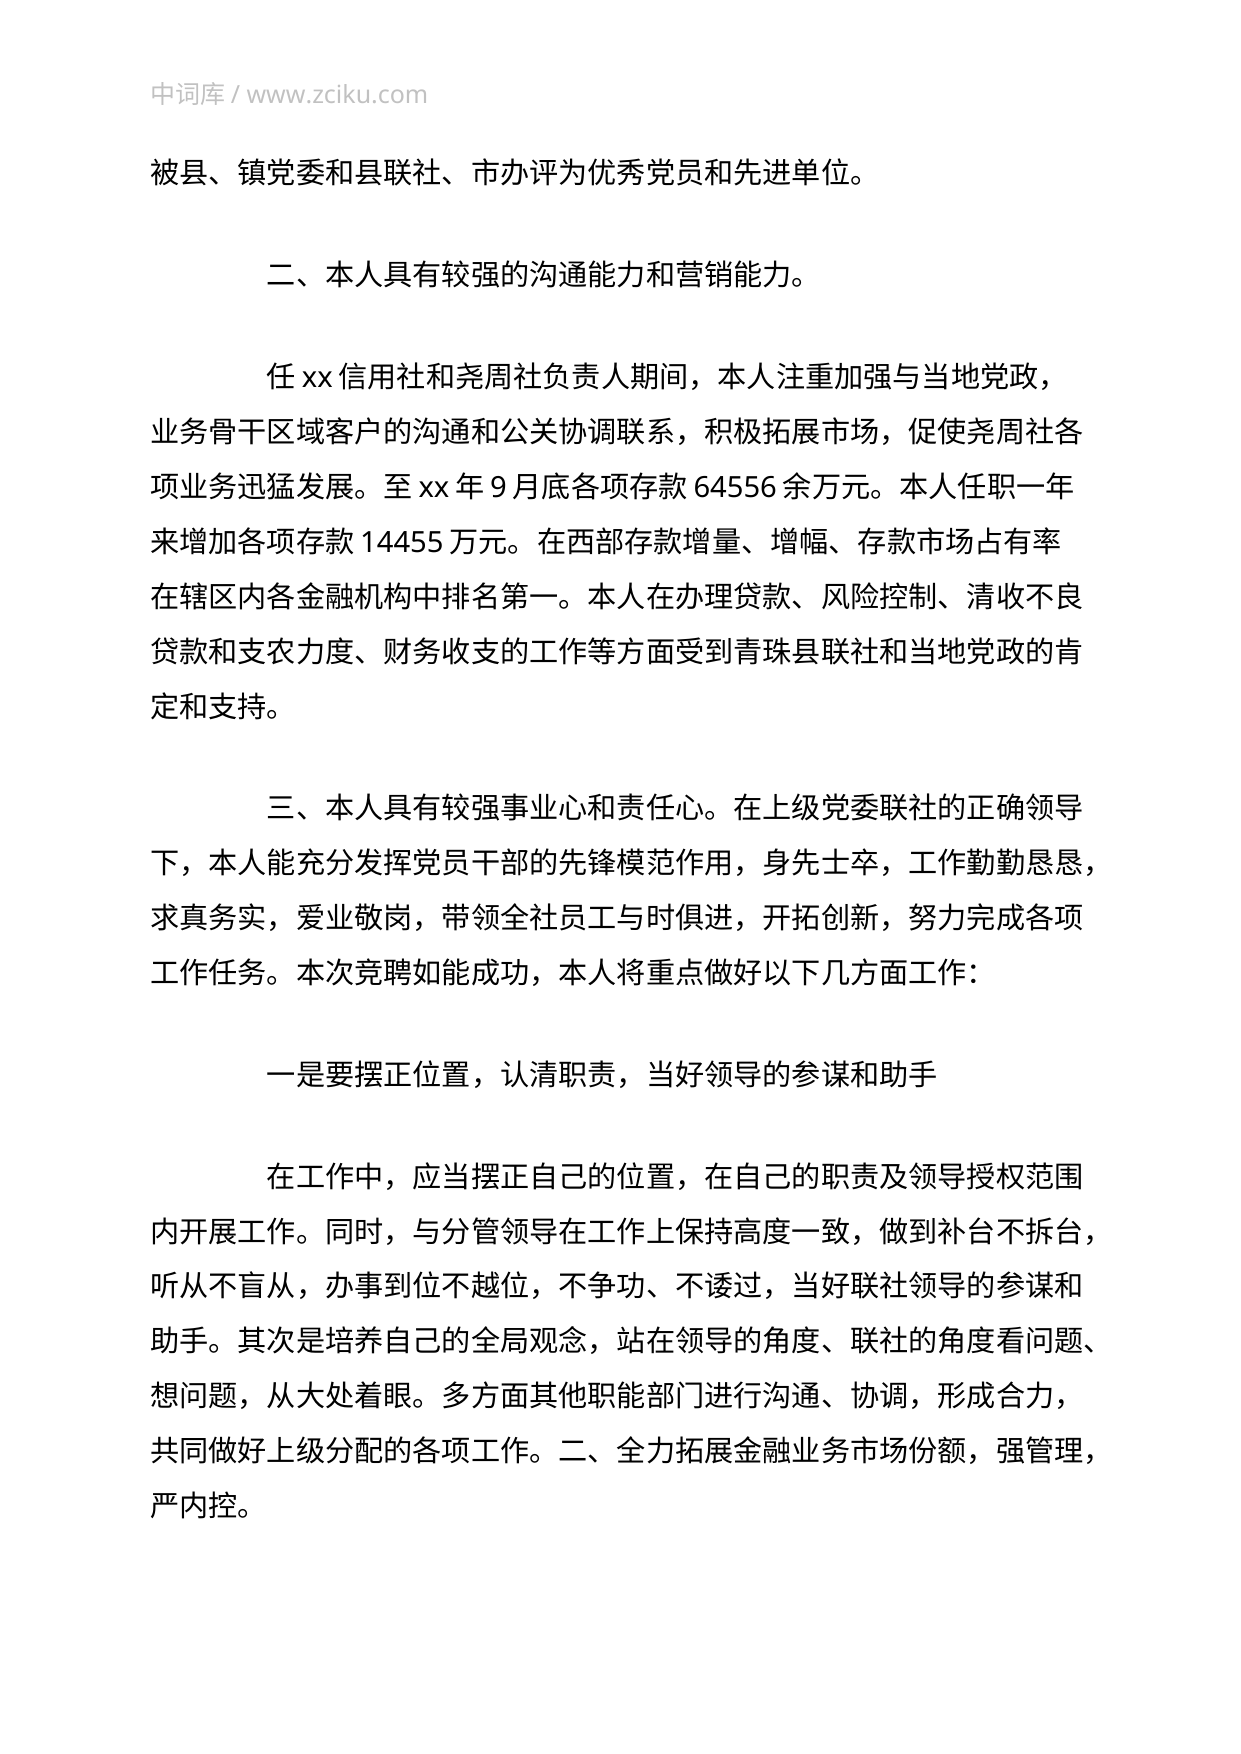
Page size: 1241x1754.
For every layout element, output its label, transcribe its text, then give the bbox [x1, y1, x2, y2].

text 三、本人具有较强事业心和责任心。在上级党委联社的正确领导下，本人能充分发挥党员干部的先锋模范作用，身先士卒，工作勤勤恳恳，求真务实，爱业敬岗，带领全社员工与时俱进，开拓创新，努力完成各项工作任务。本次竞聘如能成功，本人将重点做好以下几方面工作： [150, 785, 1090, 992]
text 在工作中，应当摆正自己的位置，在自己的职责及领导授权范围内开展工作。同时，与分管领导在工作上保持高度一致，做到补台不拆台，听从不盲从，办事到位不越位，不争功、不诿过，当好联社领导的参谋和助手。其次是培养自己的全局观念，站在领导的角度、联社的角度看问题、想问题，从大处着眼。多方面其他职能部门进行沟通、协调，形成合力，共同做好上级分配的各项工作。二、全力拓展金融业务市场份额，强管理，严内控。 [150, 1153, 1090, 1525]
text 一是要摆正位置，认清职责，当好领导的参谋和助手 [150, 1051, 1090, 1094]
text 任xx信用社和尧周社负责人期间，本人注重加强与当地党政，业务骨干区域客户的沟通和公关协调联系，积极拓展市场，促使尧周社各项业务迅猛发展。至xx年9月底各项存款64556余万元。本人任职一年来增加各项存款14455万元。在西部存款增量、增幅、存款市场占有率在辖区内各金融机构中排名第一。本人在办理贷款、风险控制、清收不良贷款和支农力度、财务收支的工作等方面受到青珠县联社和当地党政的肯定和支持。 [150, 353, 1090, 726]
text 二、本人具有较强的沟通能力和营销能力。 [150, 252, 1090, 294]
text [150, 150, 1090, 192]
